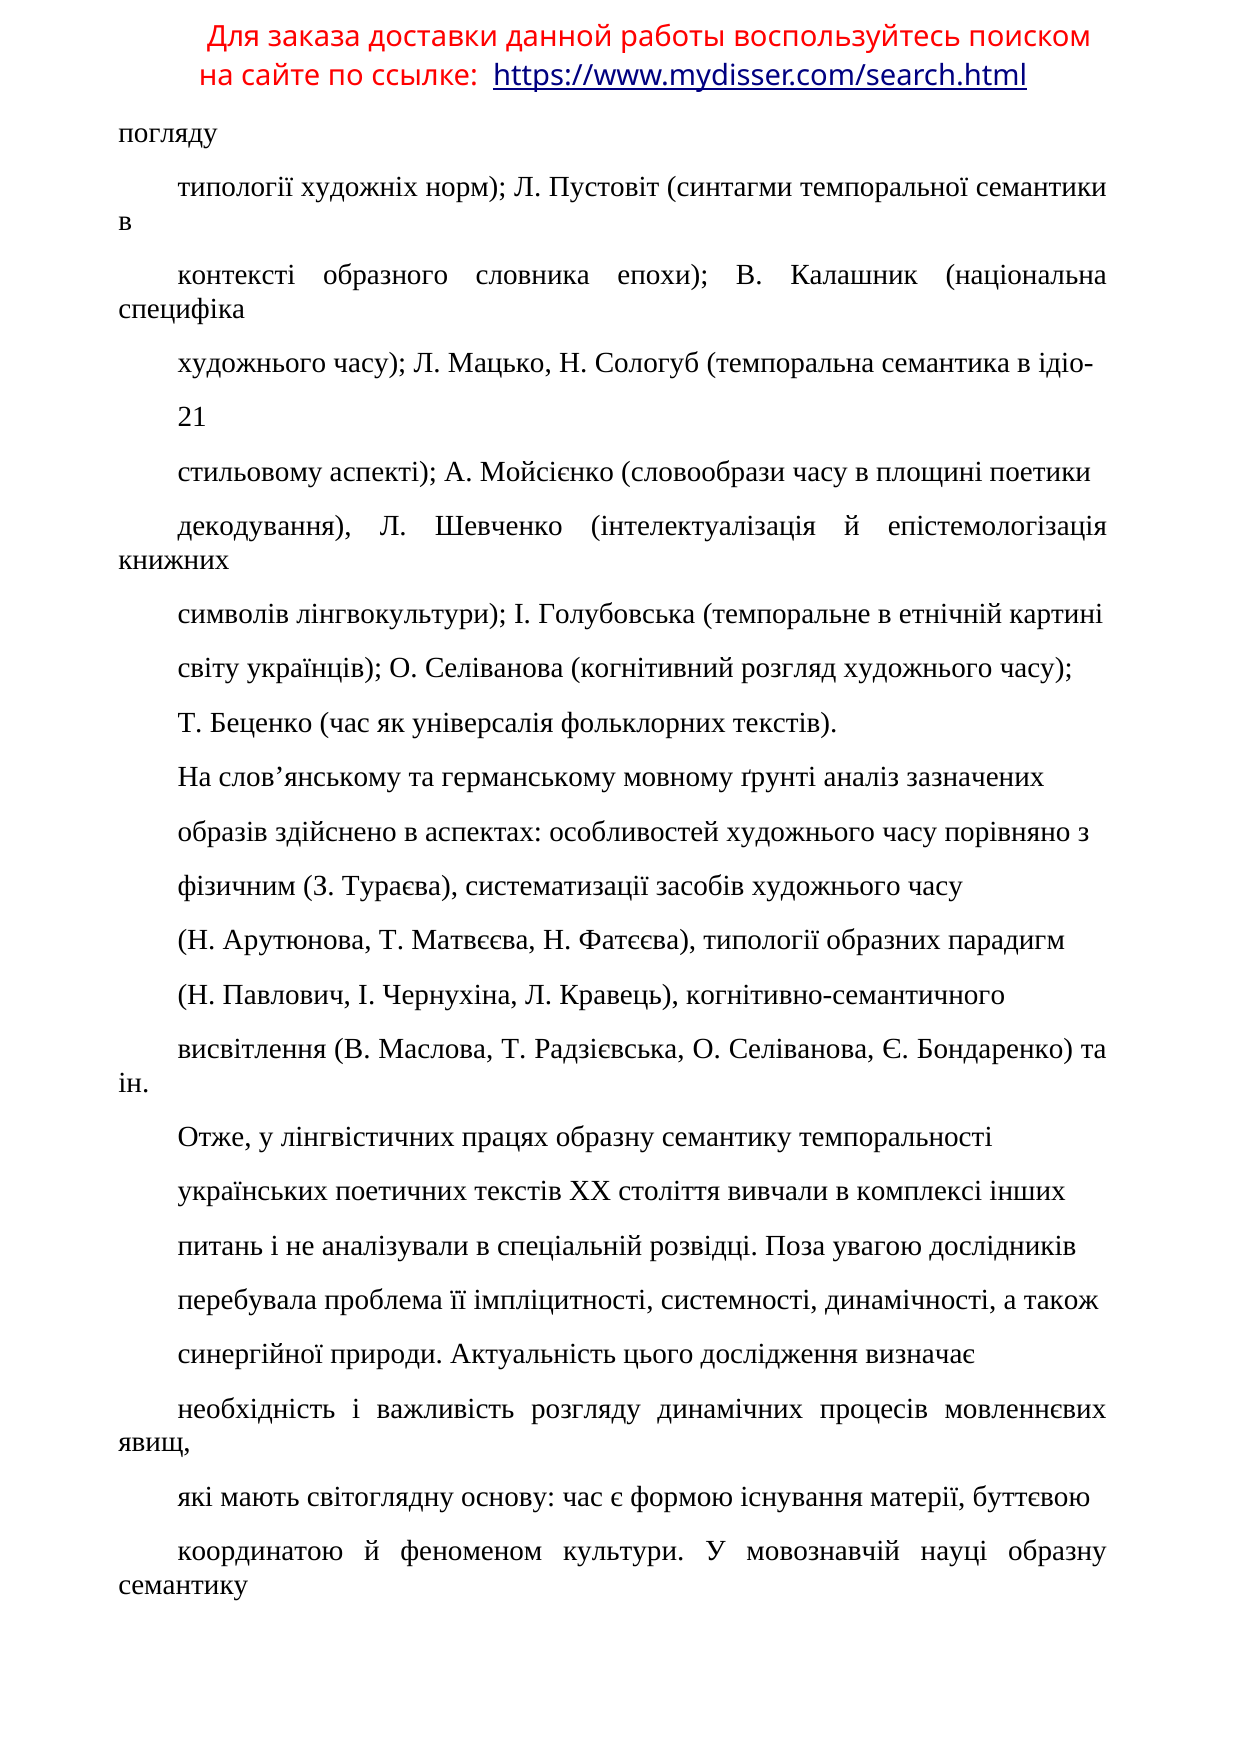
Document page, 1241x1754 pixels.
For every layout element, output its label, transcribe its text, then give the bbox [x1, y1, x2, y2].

text необхідність і важливість розгляду динамічних процесів мовленнєвих явищ, [118, 1391, 1107, 1458]
text світу українців); О. Селіванова (когнітивний розгляд художнього часу); [118, 651, 1107, 684]
text висвітлення (В. Маслова, Т. Радзієвська, О. Селіванова, Є. Бондаренко) та ін. [118, 1031, 1107, 1098]
text символів лінгвокультури); І. Голубовська (темпоральне в етнічній картині [118, 596, 1107, 630]
text Отже, у лінгвістичних працях образну семантику темпоральності [118, 1119, 1107, 1153]
text На слов’янському та германському мовному ґрунті аналіз зазначених [118, 759, 1107, 793]
text контексті образного словника епохи); В. Калашник (національна специфіка [118, 257, 1107, 324]
text 21 [118, 399, 1107, 433]
text типології художніх норм); Л. Пустовіт (синтагми темпоральної семантики в [118, 169, 1107, 236]
text перебувала проблема її імпліцитності, системності, динамічності, а також [118, 1282, 1107, 1316]
text які мають світоглядну основу: час є формою існування матерії, буттєвою [118, 1479, 1107, 1512]
text стильовому аспекті); А. Мойсієнко (словообрази часу в площині поетики [118, 454, 1107, 487]
text образів здійснено в аспектах: особливостей художнього часу порівняно з [118, 814, 1107, 847]
text (Н. Арутюнова, Т. Матвєєва, Н. Фатєєва), типології образних парадигм [118, 922, 1107, 956]
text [118, 115, 1107, 148]
text питань і не аналізували в спеціальній розвідці. Поза увагою дослідників [118, 1228, 1107, 1261]
text (Н. Павлович, І. Чернухіна, Л. Кравець), когнітивно-семантичного [118, 977, 1107, 1010]
text декодування), Л. Шевченко (інтелектуалізація й епістемологізація книжних [118, 508, 1107, 575]
text синергійної природи. Актуальність цього дослідження визначає [118, 1337, 1107, 1370]
text українських поетичних текстів ХХ століття вивчали в комплексі інших [118, 1173, 1107, 1207]
text художнього часу); Л. Мацько, Н. Сологуб (темпоральна семантика в ідіо- [118, 345, 1107, 379]
text Т. Беценко (час як універсалія фольклорних текстів). [118, 705, 1107, 738]
text фізичним (З. Тураєва), систематизації засобів художнього часу [118, 868, 1107, 902]
text координатою й феноменом культури. У мовознавчій науці образну семантику [118, 1533, 1107, 1600]
